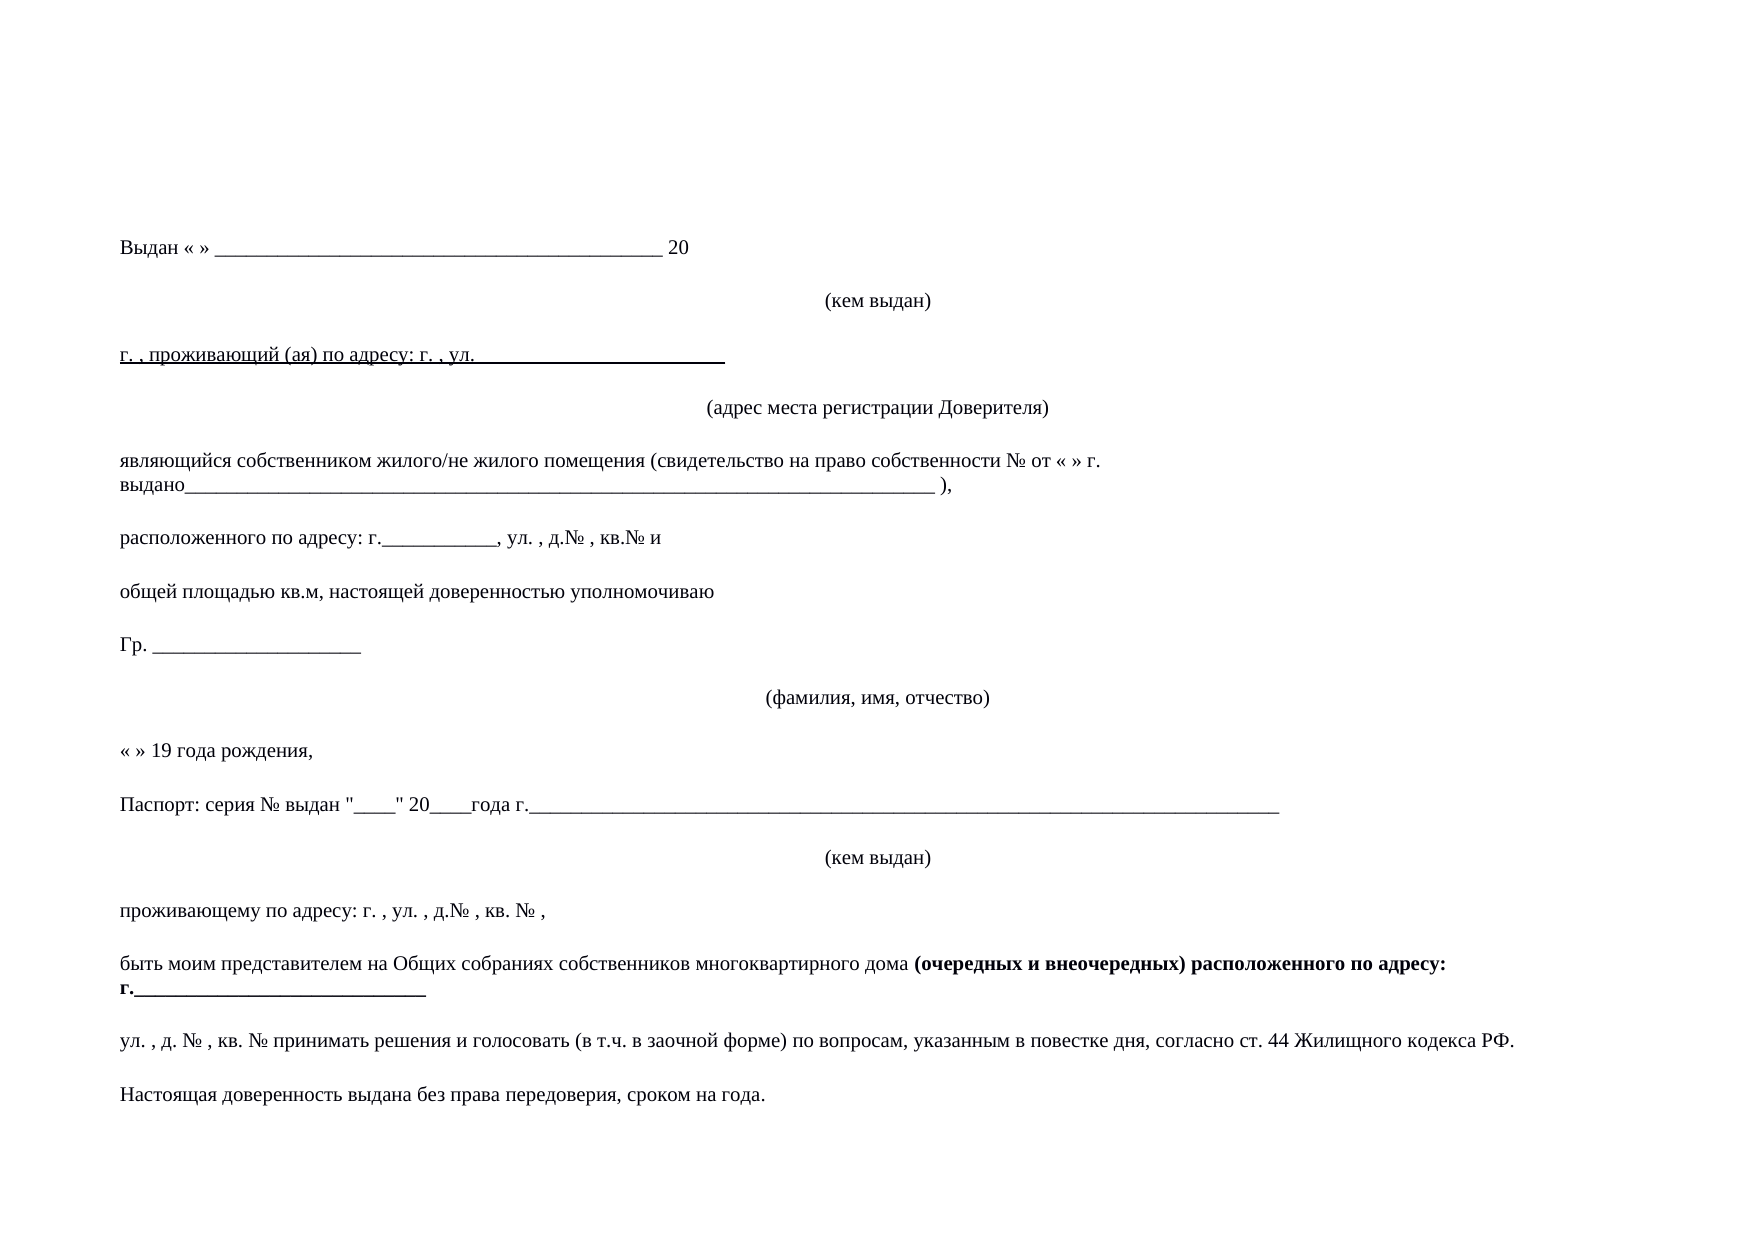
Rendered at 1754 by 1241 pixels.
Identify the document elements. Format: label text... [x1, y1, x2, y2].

text (кем выдан) [119, 845, 1636, 869]
text расположенного по адресу: г.___________, ул. , д.№ , кв.№ и [119, 525, 1636, 549]
text Паспорт: серия № выдан "____" 20____года г.________________________________________________________________________ [119, 791, 1636, 816]
text ул. , д. № , кв. № принимать решения и голосовать (в т.ч. в заочной форме) по вопросам, указанным в повестке дня, согласно ст. 44 Жилищного кодекса РФ. [119, 1028, 1636, 1052]
text быть моим представителем на Общих собраниях собственников многоквартирного дома (очередных и внеочередных) расположенного по адресу: г.____________________________ [119, 951, 1636, 999]
text г. , проживающий (ая) по адресу: г. , ул.________________________ [119, 342, 1636, 366]
text (фамилия, имя, отчество) [119, 685, 1636, 709]
text являющийся собственником жилого/не жилого помещения (свидетельство на право собственности № от « » г. выдано________________________________________________________________________ ), [119, 448, 1636, 496]
text (адрес места регистрации Доверителя) [119, 395, 1636, 419]
text общей площадью кв.м, настоящей доверенностью уполномочиваю [119, 578, 1636, 603]
text « » 19 года рождения, [119, 738, 1636, 762]
text проживающему по адресу: г. , ул. , д.№ , кв. № , [119, 898, 1636, 922]
text (кем выдан) [119, 288, 1636, 312]
text Настоящая доверенность выдана без права передоверия, сроком на года. [119, 1082, 1636, 1106]
text Выдан « » ___________________________________________ 20 [119, 235, 1636, 259]
text Гр. ____________________ [119, 632, 1636, 656]
